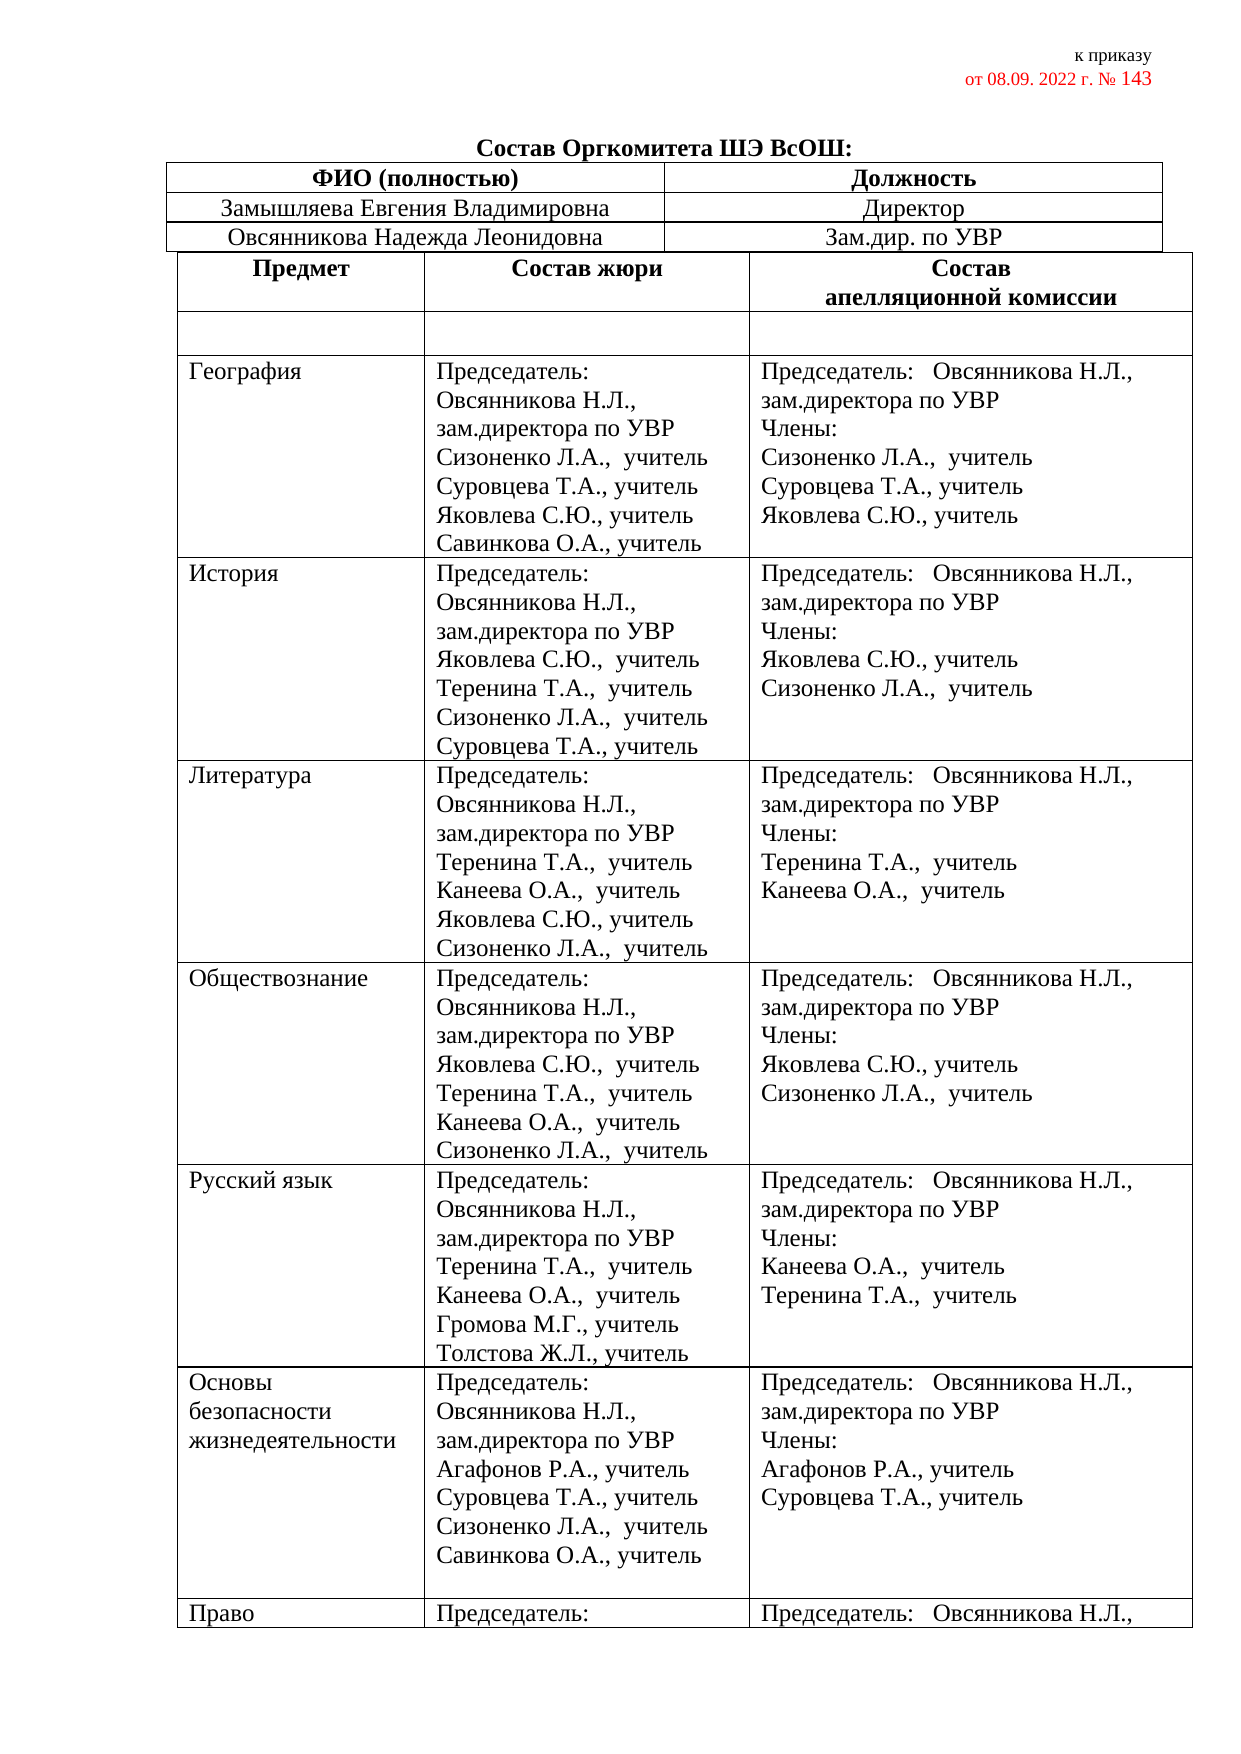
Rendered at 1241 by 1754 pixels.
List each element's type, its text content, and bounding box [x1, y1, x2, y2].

table_cell Председатель: Овсянникова Н.Л., зам.директора по УВР Теренина Т.А., учитель Канеева О.А., учитель Громова М.Г., учитель Толстова Ж.Л., учитель [425, 1165, 749, 1366]
table_cell Обществознание [178, 963, 424, 1164]
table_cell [750, 1599, 1192, 1627]
table_cell Председатель: Овсянникова Н.Л., зам.директора по УВР Теренина Т.А., учитель Канеева О.А., учитель Яковлева С.Ю., учитель Сизоненко Л.А., учитель [425, 761, 749, 962]
table_cell Основы безопасности жизнедеятельности [178, 1368, 424, 1597]
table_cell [425, 1599, 749, 1627]
table_cell Председатель: Овсянникова Н.Л., зам.директора по УВР Члены: Яковлева С.Ю., учитель Сизоненко Л.А., учитель [750, 558, 1192, 759]
table_cell История [178, 558, 424, 759]
table_cell Замышляева Евгения Владимировна [167, 193, 664, 221]
table_header ФИО (полностью) [167, 163, 664, 192]
table_cell Русский язык [178, 1165, 424, 1366]
table_cell Директор [665, 193, 1162, 221]
table_cell Председатель: Овсянникова Н.Л., зам.директора по УВР Яковлева С.Ю., учитель Теренина Т.А., учитель Канеева О.А., учитель Сизоненко Л.А., учитель [425, 963, 749, 1164]
table_cell Председатель: Овсянникова Н.Л., зам.директора по УВР Сизоненко Л.А., учитель Суровцева Т.А., учитель Яковлева С.Ю., учитель Савинкова О.А., учитель [425, 356, 749, 557]
table_cell Председатель: Овсянникова Н.Л., зам.директора по УВР Члены: Канеева О.А., учитель Теренина Т.А., учитель [750, 1165, 1192, 1366]
table_cell Председатель: Овсянникова Н.Л., зам.директора по УВР Члены: Сизоненко Л.А., учитель Суровцева Т.А., учитель Яковлева С.Ю., учитель [750, 356, 1192, 557]
table_cell Овсянникова Надежда Леонидовна [167, 223, 664, 251]
table_cell География [178, 356, 424, 557]
text к приказу [177, 44, 1152, 66]
table_cell [750, 312, 1192, 355]
text от 08.09. 2022 г. № 143 [177, 66, 1152, 90]
table_header Состав жюри [425, 253, 749, 311]
text Состав Оргкомитета ШЭ ВсОШ: [177, 133, 1152, 162]
table_cell [178, 312, 424, 355]
table_header Состав апелляционной комиссии [750, 253, 1192, 311]
table_cell [425, 312, 749, 355]
table_cell Литература [178, 761, 424, 962]
table_cell Зам.дир. по УВР [665, 223, 1162, 251]
table_cell Председатель: Овсянникова Н.Л., зам.директора по УВР Члены: Теренина Т.А., учитель Канеева О.А., учитель [750, 761, 1192, 962]
table_cell Председатель: Овсянникова Н.Л., зам.директора по УВР Члены: Яковлева С.Ю., учитель Сизоненко Л.А., учитель [750, 963, 1192, 1164]
table_cell Председатель: Овсянникова Н.Л., зам.директора по УВР Агафонов Р.А., учитель Суровцева Т.А., учитель Сизоненко Л.А., учитель Савинкова О.А., учитель [425, 1368, 749, 1597]
table_cell Председатель: Овсянникова Н.Л., зам.директора по УВР Члены: Агафонов Р.А., учитель Суровцева Т.А., учитель [750, 1368, 1192, 1597]
table_header Должность [665, 163, 1162, 192]
table_header Предмет [178, 253, 424, 311]
table_cell Право [178, 1599, 424, 1627]
